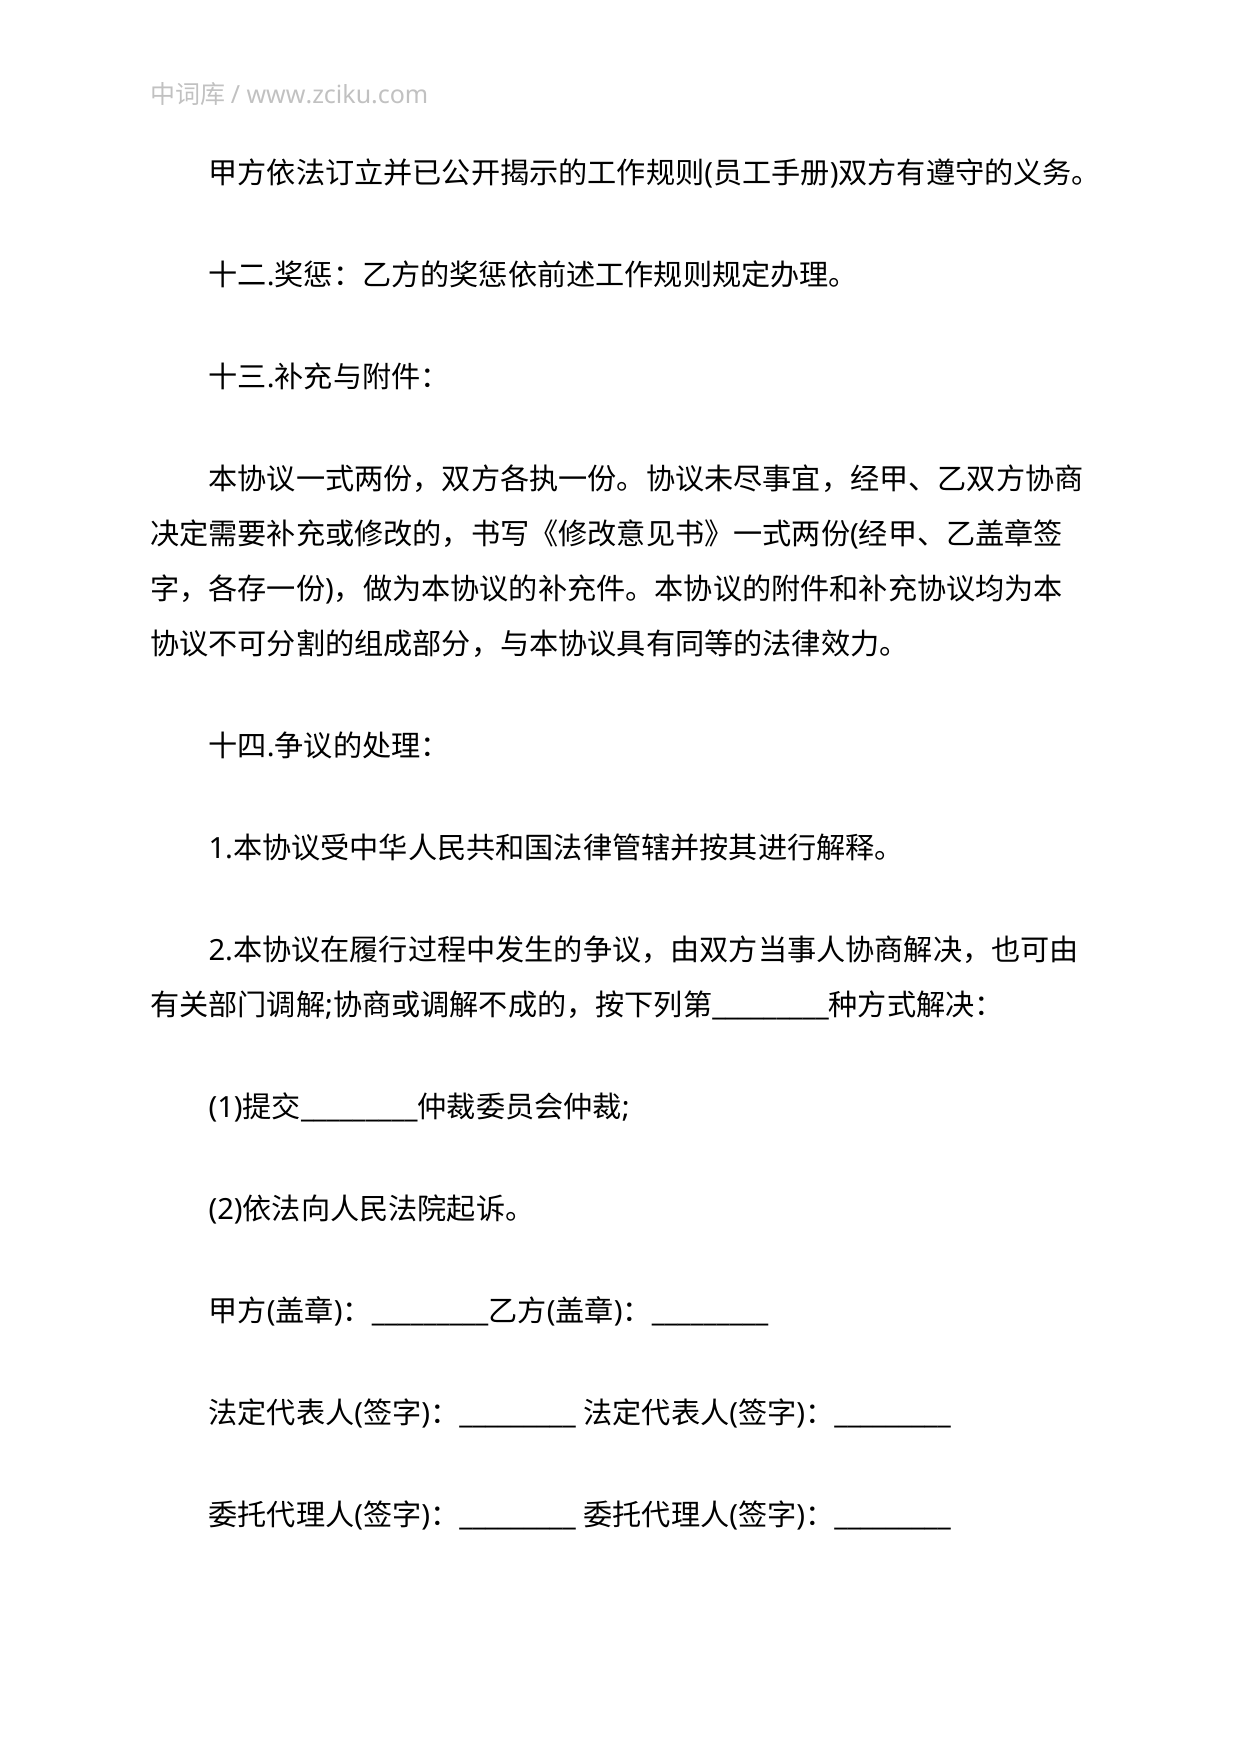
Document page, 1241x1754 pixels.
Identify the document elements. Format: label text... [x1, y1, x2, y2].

text 甲方依法订立并已公开揭示的工作规则(员工手册)双方有遵守的义务。 [150, 150, 1090, 192]
text 1.本协议受中华人民共和国法律管辖并按其进行解释。 [150, 824, 1090, 867]
text 本协议一式两份，双方各执一份。协议未尽事宜，经甲、乙双方协商决定需要补充或修改的，书写《修改意见书》一式两份(经甲、乙盖章签字，各存一份)，做为本协议的补充件。本协议的附件和补充协议均为本协议不可分割的组成部分，与本协议具有同等的法律效力。 [150, 456, 1090, 663]
text 十四.争议的处理： [150, 723, 1090, 765]
text (2)依法向人民法院起诉。 [150, 1186, 1090, 1228]
text 2.本协议在履行过程中发生的争议，由双方当事人协商解决，也可由有关部门调解;协商或调解不成的，按下列第_________种方式解决： [150, 927, 1090, 1024]
text 委托代理人(签字)：_________ 委托代理人(签字)：_________ [150, 1491, 1090, 1534]
text 十三.补充与附件： [150, 354, 1090, 396]
text (1)提交_________仲裁委员会仲裁; [150, 1083, 1090, 1126]
text 法定代表人(签字)：_________ 法定代表人(签字)：_________ [150, 1389, 1090, 1432]
text 十二.奖惩：乙方的奖惩依前述工作规则规定办理。 [150, 252, 1090, 294]
text 甲方(盖章)：_________乙方(盖章)：_________ [150, 1287, 1090, 1330]
